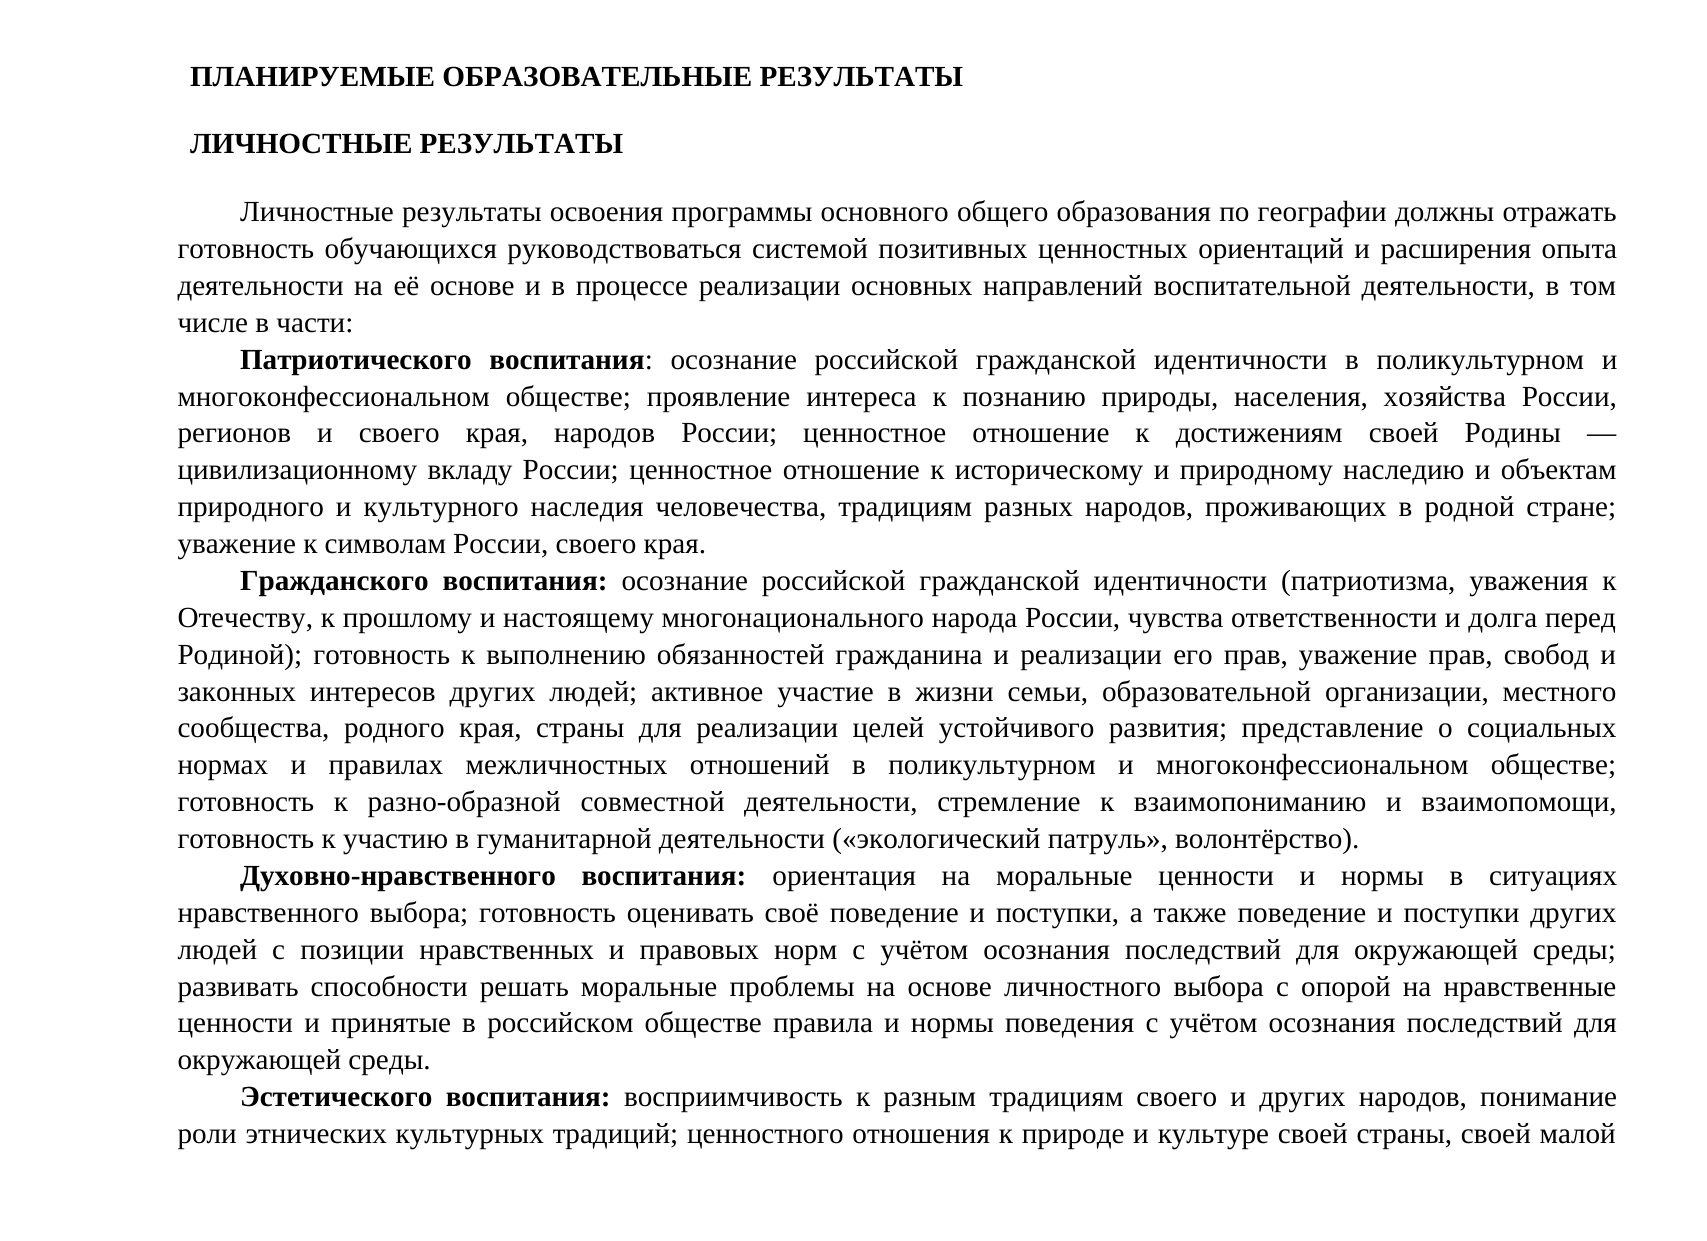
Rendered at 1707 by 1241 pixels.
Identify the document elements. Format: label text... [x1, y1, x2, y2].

text Гражданского воспитания: осознание российской гражданской идентичности (патриотизма, уважения к Отечеству, к прошлому и настоящему многонационального народа России, чувства ответственности и долга перед Родиной); готовность к выполнению обязанностей гражданина и реализации его прав, уважение прав, свобод и законных интересов других людей; активное участие в жизни семьи, образовательной организации, местного сообщества, родного края, страны для реализации целей устойчивого развития; представление о социальных нормах и правилах межличностных отношений в поликультурном и многоконфессиональном обществе; готовность к разно-образной совместной деятельности, стремление к взаимопониманию и взаимопомощи, готовность к участию в гуманитарной деятельности («экологический патруль», волонтёрство). [177, 563, 1618, 855]
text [177, 1079, 1618, 1150]
text Патриотического воспитания: осознание российской гражданской идентичности в поликультурном и многоконфессиональном обществе; проявление интереса к познанию природы, населения, хозяйства России, регионов и своего края, народов России; ценностное отношение к достижениям своей Родины — цивилизационному вкладу России; ценностное отношение к историческому и природному наследию и объектам природного и культурного наследия человечества, традициям разных народов, проживающих в родной стране; уважение к символам России, своего края. [177, 342, 1618, 560]
text ЛИЧНОСТНЫЕ РЕЗУЛЬТАТЫ [190, 127, 1618, 160]
text Личностные результаты освоения программы основного общего образования по географии должны отражать готовность обучающихся руководствоваться системой позитивных ценностных ориентаций и расширения опыта деятельности на её основе и в процессе реализации основных направлений воспитательной деятельности, в том числе в части: [177, 194, 1618, 338]
text Духовно-нравственного воспитания: ориентация на моральные ценности и нормы в ситуациях нравственного выбора; готовность оценивать своё поведение и поступки, а также поведение и поступки других людей с позиции нравственных и правовых норм с учётом осознания последствий для окружающей среды; развивать способности решать моральные проблемы на основе личностного выбора с опорой на нравственные ценности и принятые в российском обществе правила и нормы поведения с учётом осознания последствий для окружающей среды. [177, 858, 1618, 1076]
text ПЛАНИРУЕМЫЕ ОБРАЗОВАТЕЛЬНЫЕ РЕЗУЛЬТАТЫ [190, 59, 1618, 93]
